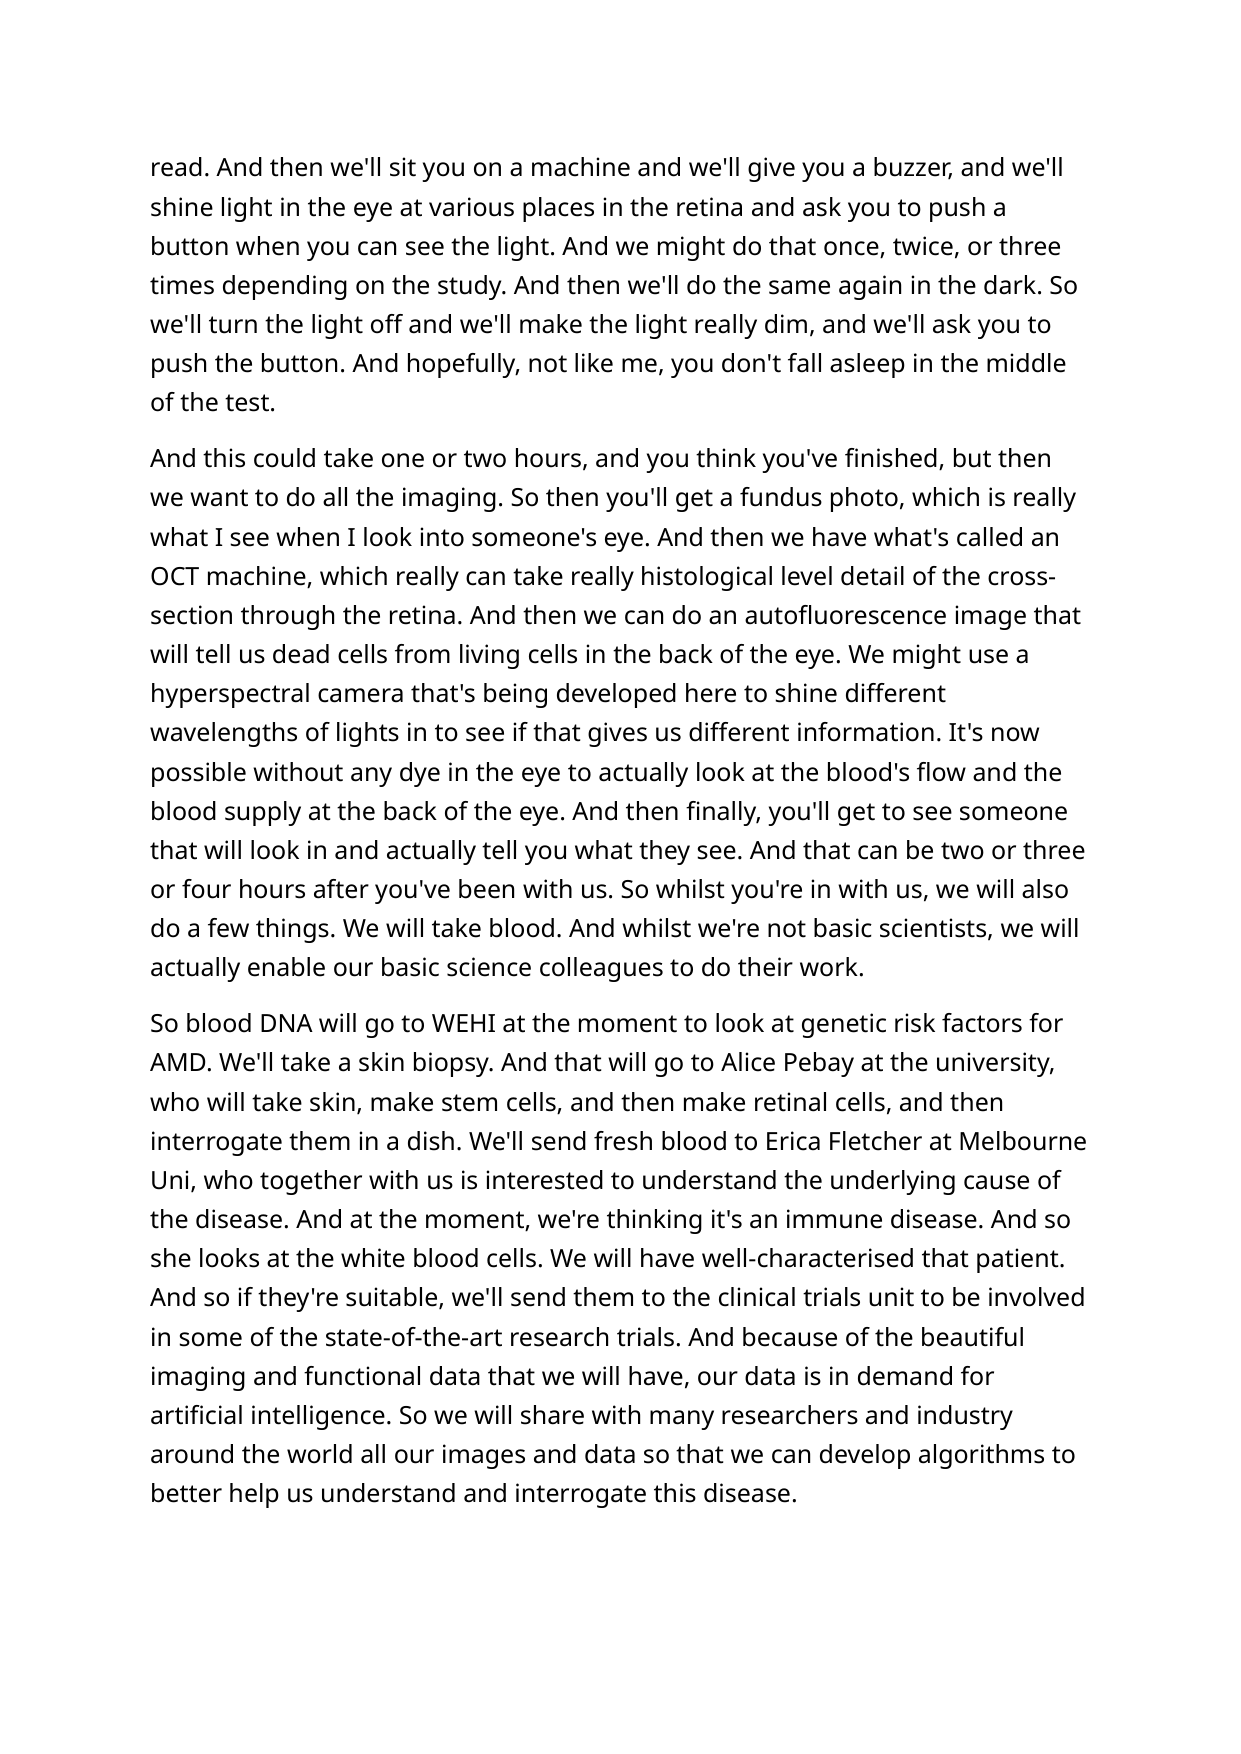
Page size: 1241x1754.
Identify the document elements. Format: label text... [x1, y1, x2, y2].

text And this could take one or two hours, and you think you've finished, but then we want to do all the imaging. So then you'll get a fundus photo, which is really what I see when I look into someone's eye. And then we have what's called an OCT machine, which really can take really histological level detail of the cross-section through the retina. And then we can do an autofluorescence image that will tell us dead cells from living cells in the back of the eye. We might use a hyperspectral camera that's being developed here to shine different wavelengths of lights in to see if that gives us different information. It's now possible without any dye in the eye to actually look at the blood's flow and the blood supply at the back of the eye. And then finally, you'll get to see someone that will look in and actually tell you what they see. And that can be two or three or four hours after you've been with us. So whilst you're in with us, we will also do a few things. We will take blood. And whilst we're not basic scientists, we will actually enable our basic science colleagues to do their work. [150, 441, 1090, 984]
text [150, 150, 1090, 419]
text So blood DNA will go to WEHI at the moment to look at genetic risk factors for AMD. We'll take a skin biopsy. And that will go to Alice Pebay at the university, who will take skin, make stem cells, and then make retinal cells, and then interrogate them in a dish. We'll send fresh blood to Erica Fletcher at Melbourne Uni, who together with us is interested to understand the underlying cause of the disease. And at the moment, we're thinking it's an immune disease. And so she looks at the white blood cells. We will have well-characterised that patient. And so if they're suitable, we'll send them to the clinical trials unit to be involved in some of the state-of-the-art research trials. And because of the beautiful imaging and functional data that we will have, our data is in demand for artificial intelligence. So we will share with many researchers and industry around the world all our images and data so that we can develop algorithms to better help us understand and interrogate this disease. [150, 1006, 1090, 1510]
